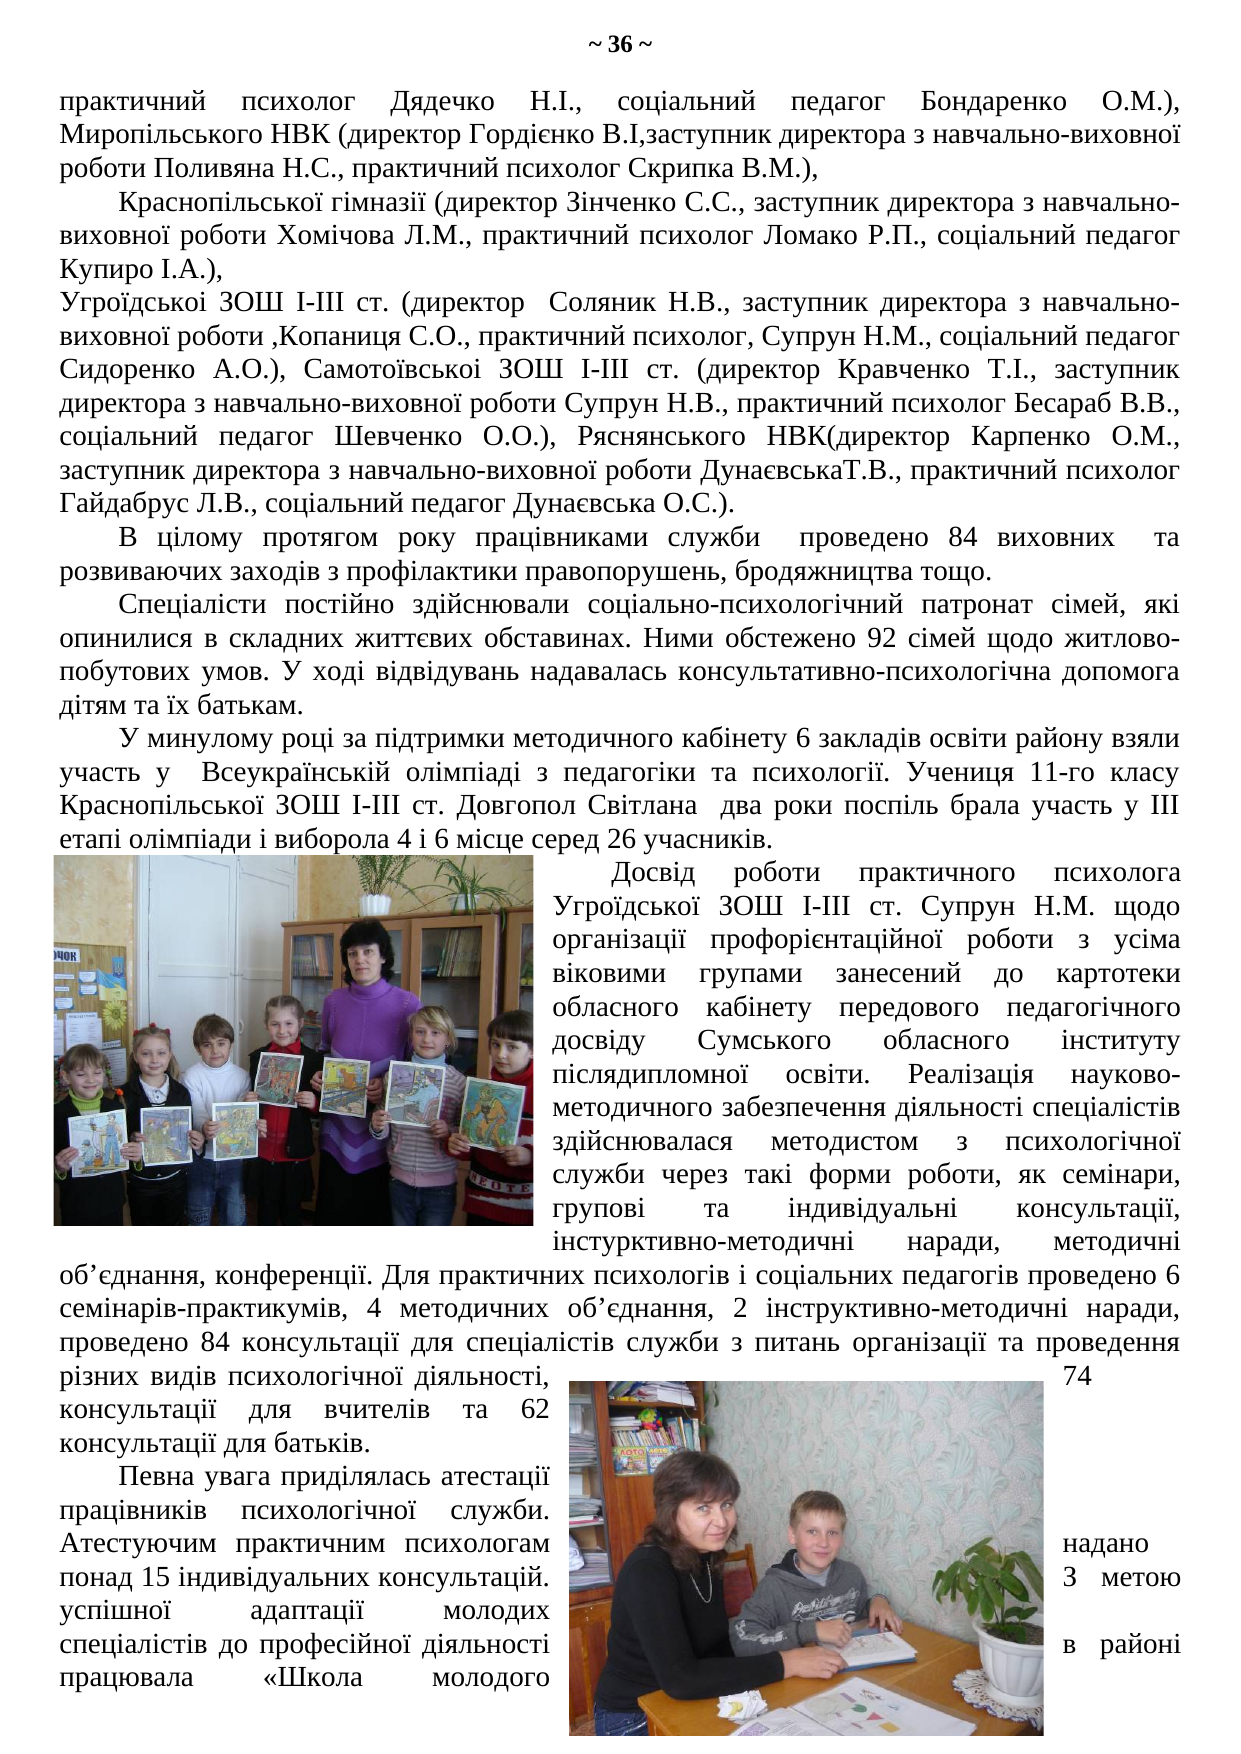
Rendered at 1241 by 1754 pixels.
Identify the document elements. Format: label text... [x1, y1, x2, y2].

picture [52, 855, 533, 1224]
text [59, 83, 1181, 184]
text У минулому році за підтримки методичного кабінету 6 закладів освіти району взяли участь у Всеукраїнській олімпіаді з педагогіки та психології. Учениця 11-го класу Краснопільської ЗОШ І-ІІІ ст. Довгопол Світлана два роки поспіль брала участь у ІІІ етапі олімпіади і виборола 4 і 6 місце серед 26 учасників. [59, 720, 1181, 854]
text Краснопільської гімназії (директор Зінченко С.С., заступник директора з навчально-виховної роботи Хомічова Л.М., практичний психолог Ломако Р.П., соціальний педагог Купиро І.А.), [59, 184, 1181, 284]
text В цілому протягом року працівниками служби проведено 84 виховних та розвиваючих заходів з профілактики правопорушень, бродяжництва тощо. [59, 519, 1181, 586]
text Угроїдськоі ЗОШ І-ІІІ ст. (директор Соляник Н.В., заступник директора з навчально-виховної роботи ,Копаниця С.О., практичний психолог, Супрун Н.М., соціальний педагог Сидоренко А.О.), Самотоївськоі ЗОШ І-ІІІ ст. (директор Кравченко Т.І., заступник директора з навчально-виховної роботи Супрун Н.В., практичний психолог Бесараб В.В., соціальний педагог Шевченко О.О.), Ряснянського НВК(директор Карпенко О.М., заступник директора з навчально-виховної роботи ДунаєвськаТ.В., практичний психолог Гайдабрус Л.В., соціальний педагог Дунаєвська О.С.). [59, 284, 1181, 519]
picture [569, 1381, 1044, 1736]
text Спеціалісти постійно здійснювали соціально-психологічний патронат сімей, які опинилися в складних життєвих обставинах. Ними обстежено 92 сімей щодо житлово-побутових умов. У ході відвідувань надавалась консультативно-психологічна допомога дітям та їх батькам. [59, 586, 1181, 720]
